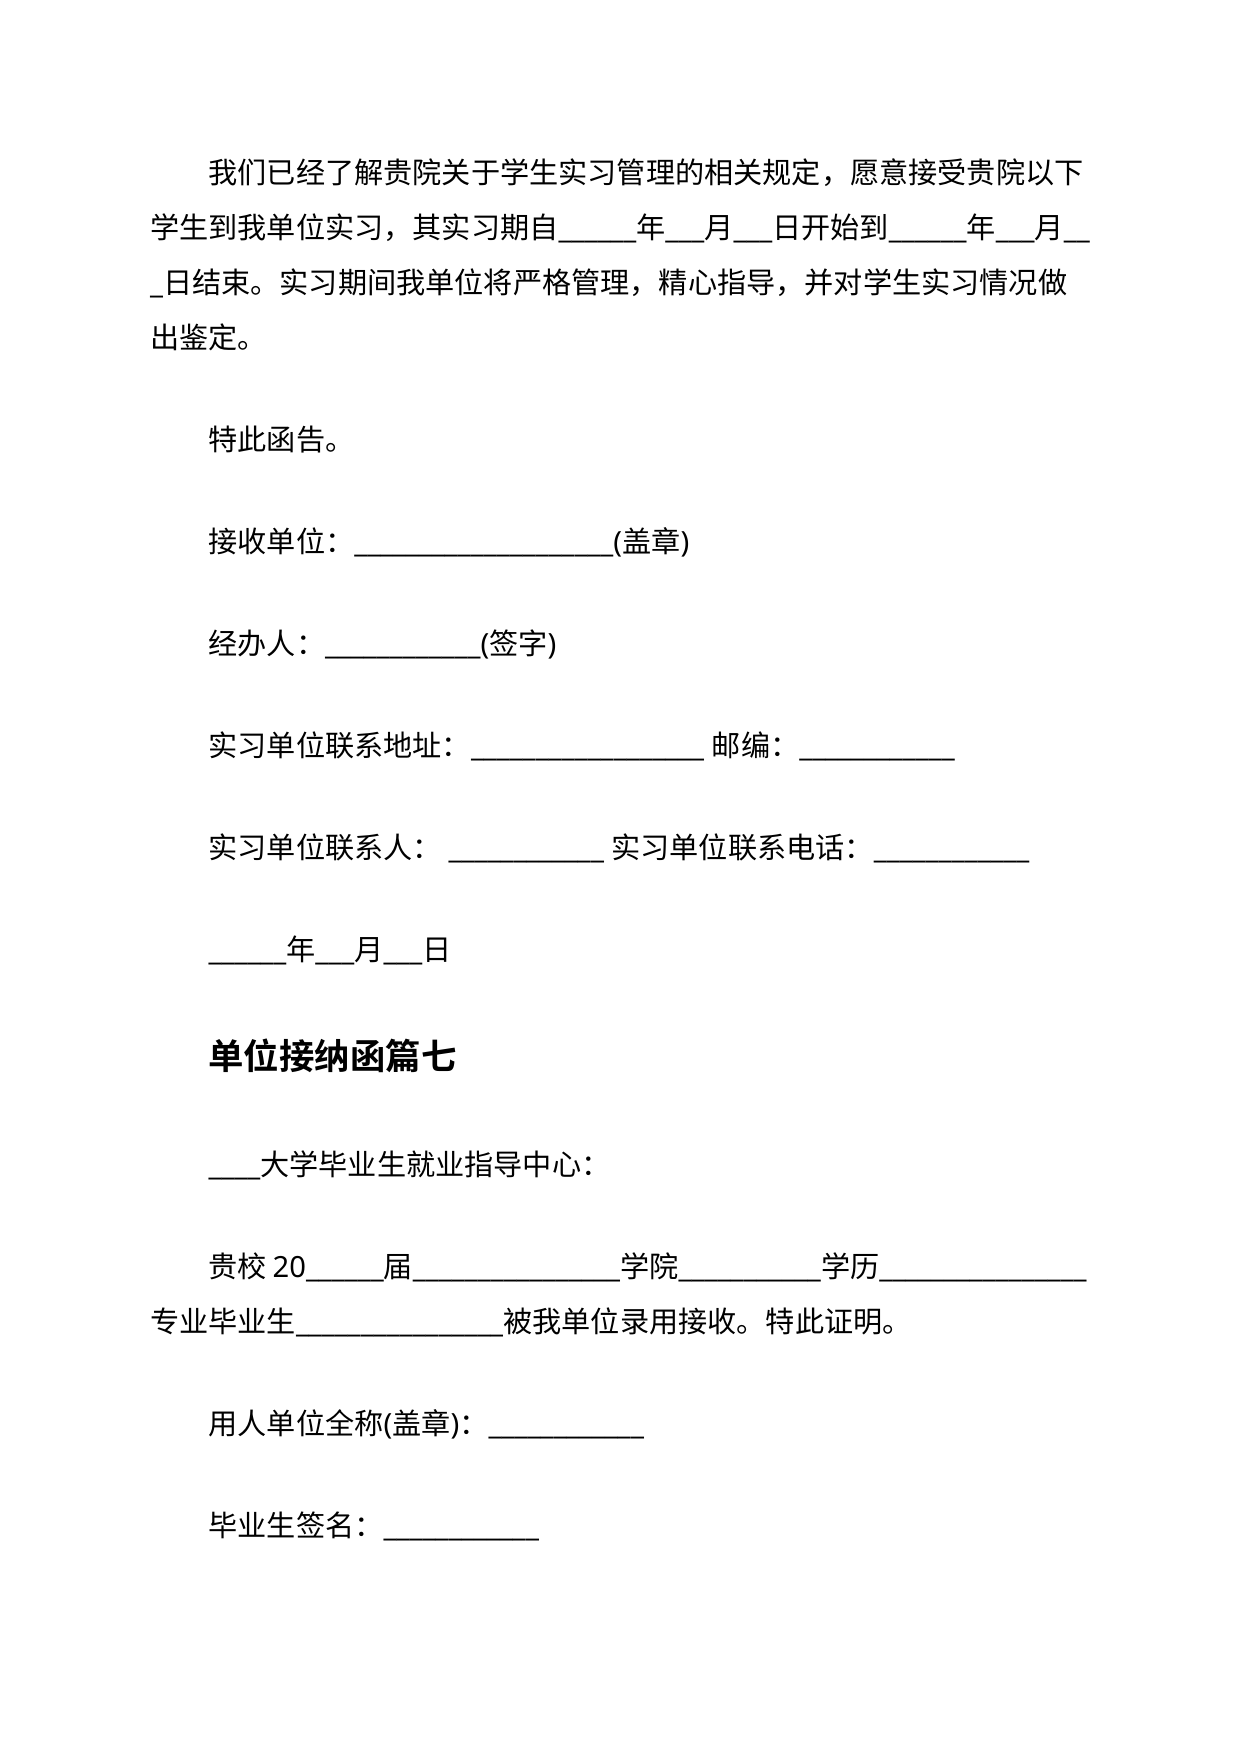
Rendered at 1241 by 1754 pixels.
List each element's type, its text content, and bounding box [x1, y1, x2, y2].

text 特此函告。 [150, 417, 1090, 459]
text ____大学毕业生就业指导中心： [150, 1142, 1090, 1184]
text 单位接纳函篇七 [150, 1028, 1090, 1079]
text 我们已经了解贵院关于学生实习管理的相关规定，愿意接受贵院以下学生到我单位实习，其实习期自______年___月___日开始到______年___月___日结束。实习期间我单位将严格管理，精心指导，并对学生实习情况做出鉴定。 [150, 150, 1090, 357]
text 接收单位：____________________(盖章) [150, 518, 1090, 561]
text 经办人：____________(签字) [150, 620, 1090, 663]
text 贵校20______届________________学院___________学历________________专业毕业生________________被我单位录用接收。特此证明。 [150, 1244, 1090, 1341]
text ______年___月___日 [150, 926, 1090, 969]
text 用人单位全称(盖章)：____________ [150, 1401, 1090, 1443]
text 实习单位联系地址：__________________ 邮编：____________ [150, 722, 1090, 765]
text 毕业生签名：____________ [150, 1503, 1090, 1545]
text 实习单位联系人： ____________ 实习单位联系电话：____________ [150, 824, 1090, 867]
